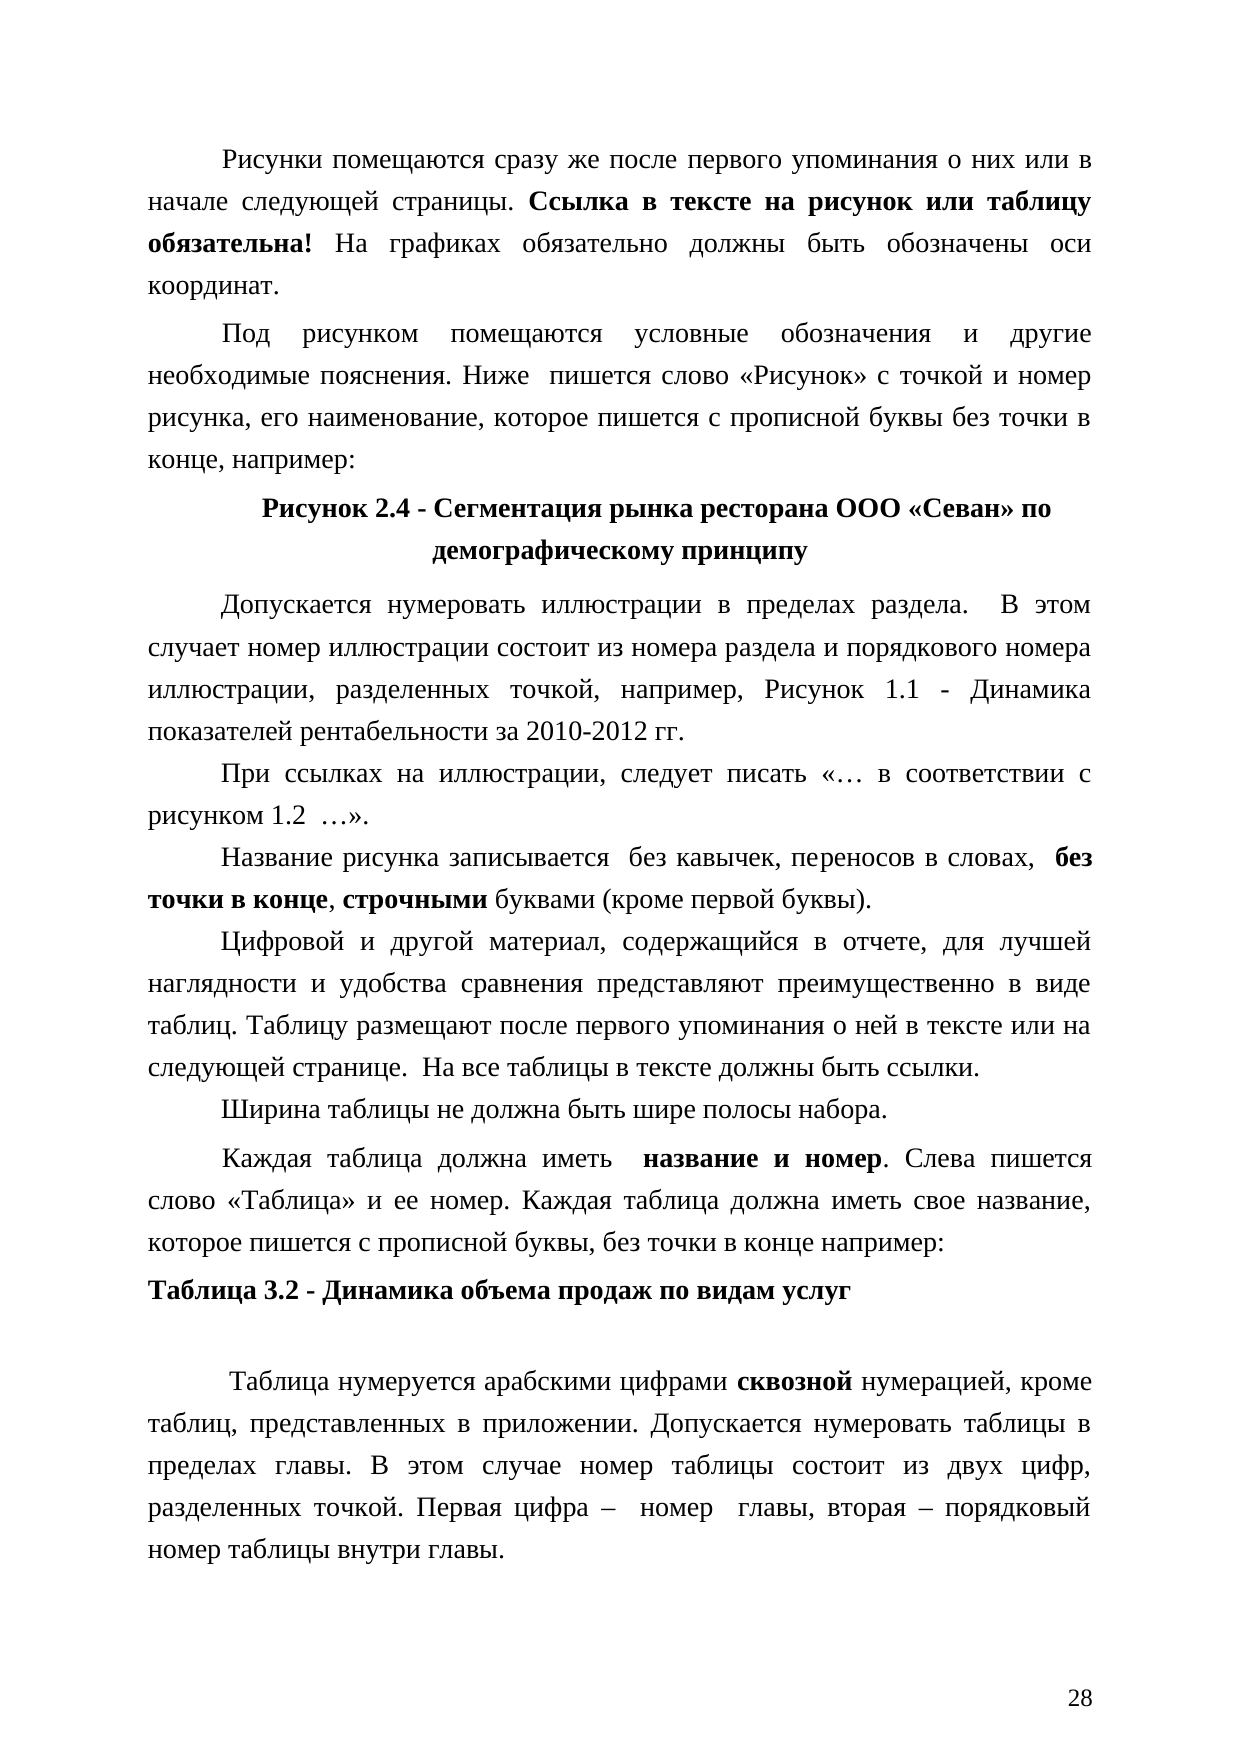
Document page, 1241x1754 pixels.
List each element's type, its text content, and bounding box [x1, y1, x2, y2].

text Ширина таблицы не должна быть шире полосы набора. [148, 1093, 1092, 1125]
text Под рисунком помещаются условные обозначения и другие необходимые пояснения. Ниже пишется слово «Рисунок» с точкой и номер рисунка, его наименование, которое пишется с прописной буквы без точки в конце, например: [148, 316, 1092, 475]
text При ссылках на иллюстрации, следует писать «… в соответствии с рисунком 1.2 …». [148, 756, 1092, 830]
text Каждая таблица должна иметь название и номер. Слева пишется слово «Таблица» и ее номер. Каждая таблица должна иметь свое название, которое пишется с прописной буквы, без точки в конце например: [148, 1141, 1092, 1257]
text Рисунок 2.4 - Сегментация рынка ресторана ООО «Севан» по демографическому принципу [148, 491, 1092, 565]
text Допускается нумеровать иллюстрации в пределах раздела. В этом случает номер иллюстрации состоит из номера раздела и порядкового номера иллюстрации, разделенных точкой, например, Рисунок 1.1 - Динамика показателей рентабельности за 2010-2012 гг. [148, 588, 1092, 746]
text Название рисунка записывается без кавычек, переносов в словах, без точки в конце, строчными буквами (кроме первой буквы). [148, 840, 1092, 914]
text Цифровой и другой материал, содержащийся в отчете, для лучшей наглядности и удобства сравнения представляют преимущественно в виде таблиц. Таблицу размещают после первого упоминания о ней в тексте или на следующей странице. На все таблицы в тексте должны быть ссылки. [148, 924, 1092, 1083]
text Таблица 3.2 - Динамика объема продаж по видам услуг [148, 1273, 1092, 1306]
text Таблица нумеруется арабскими цифрами сквозной нумерацией, кроме таблиц, представленных в приложении. Допускается нумеровать таблицы в пределах главы. В этом случае номер таблицы состоит из двух цифр, разделенных точкой. Первая цифра – номер главы, вторая – порядковый номер таблицы внутри главы. [148, 1364, 1092, 1564]
text Рисунки помещаются сразу же после первого упоминания о них или в начале следующей страницы. Ссылка в тексте на рисунок или таблицу обязательна! На графиках обязательно должны быть обозначены оси координат. [148, 142, 1092, 300]
